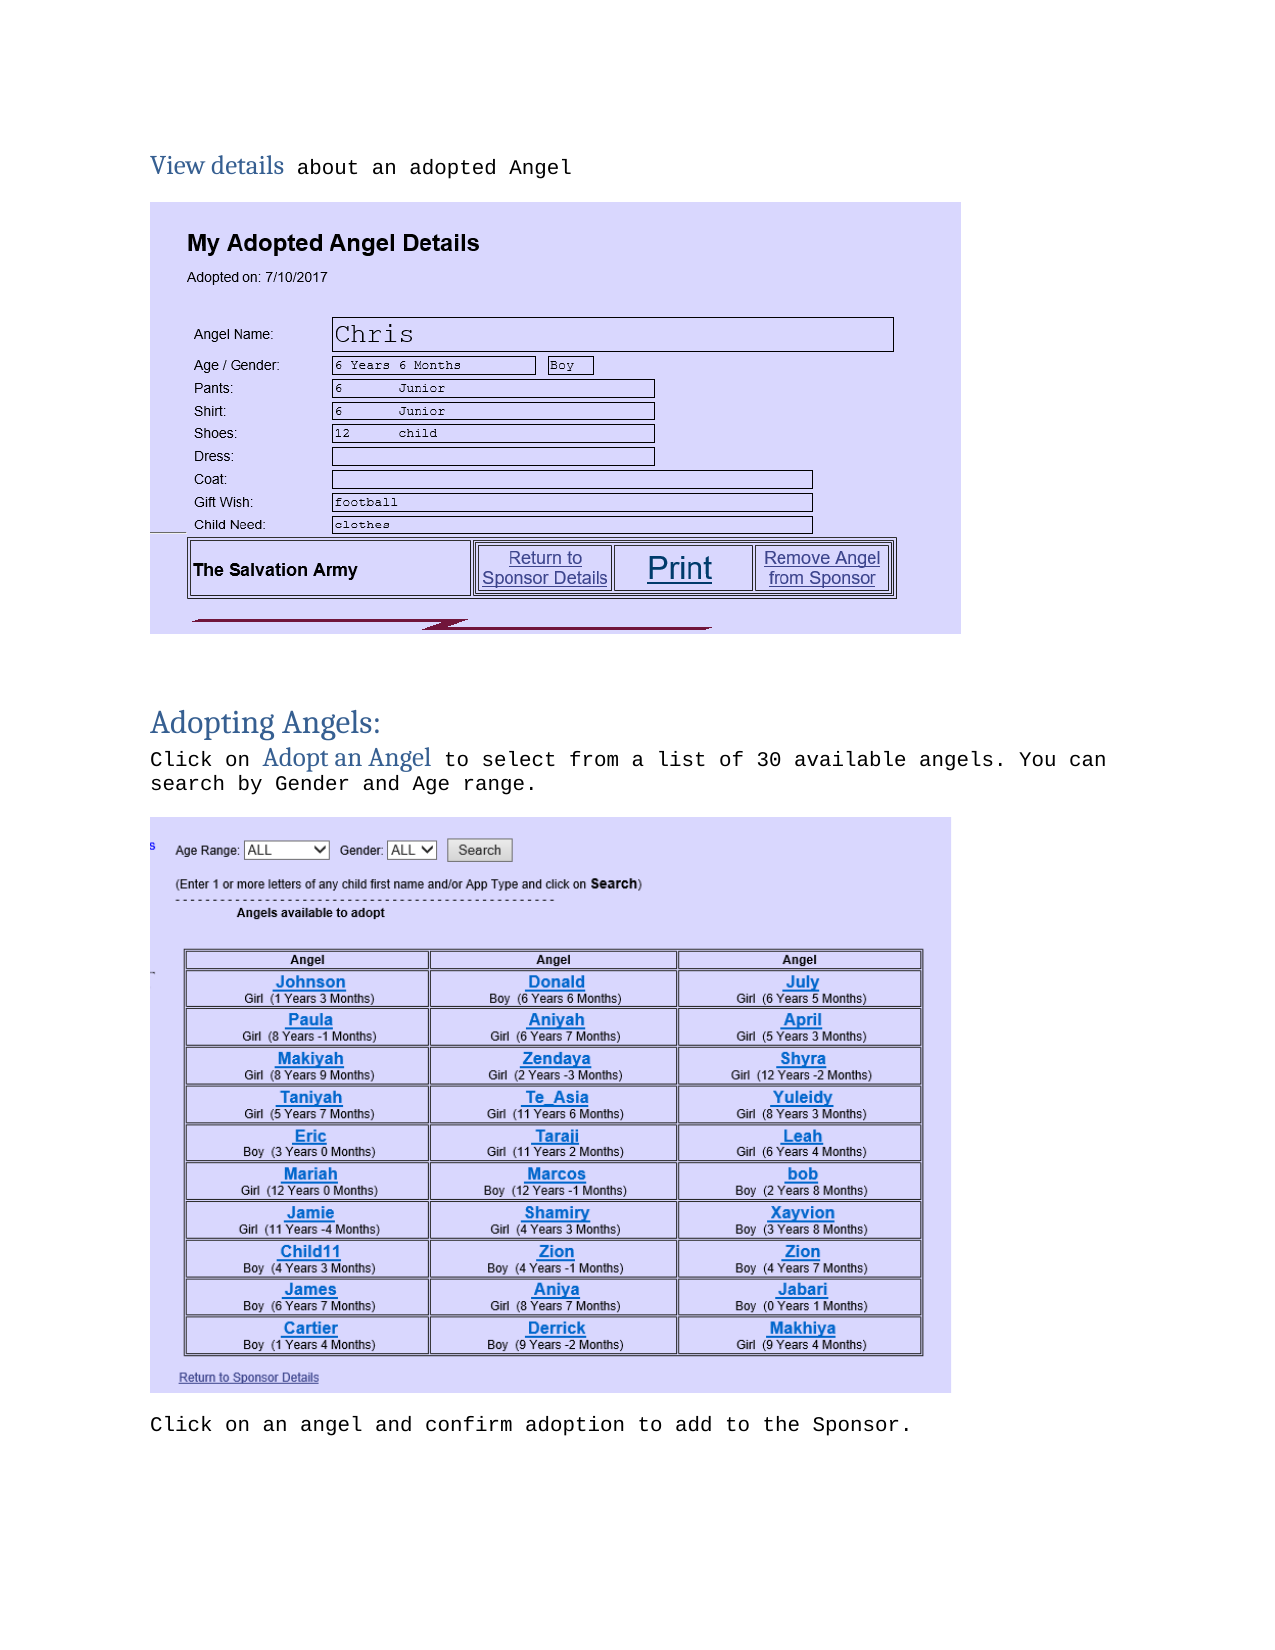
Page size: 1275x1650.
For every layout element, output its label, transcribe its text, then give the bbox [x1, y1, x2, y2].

text View details about an adopted Angel [150, 150, 1125, 181]
text Click on Adopt an Angel to select from a list of 30 available angels. You can search by Gender and Age range. [150, 742, 1125, 797]
subtitle Adopting Angels: [150, 703, 1125, 742]
picture [150, 202, 961, 634]
text Click on an angel and confirm adoption to add to the Sponsor. [150, 1414, 1125, 1437]
picture [150, 817, 952, 1393]
